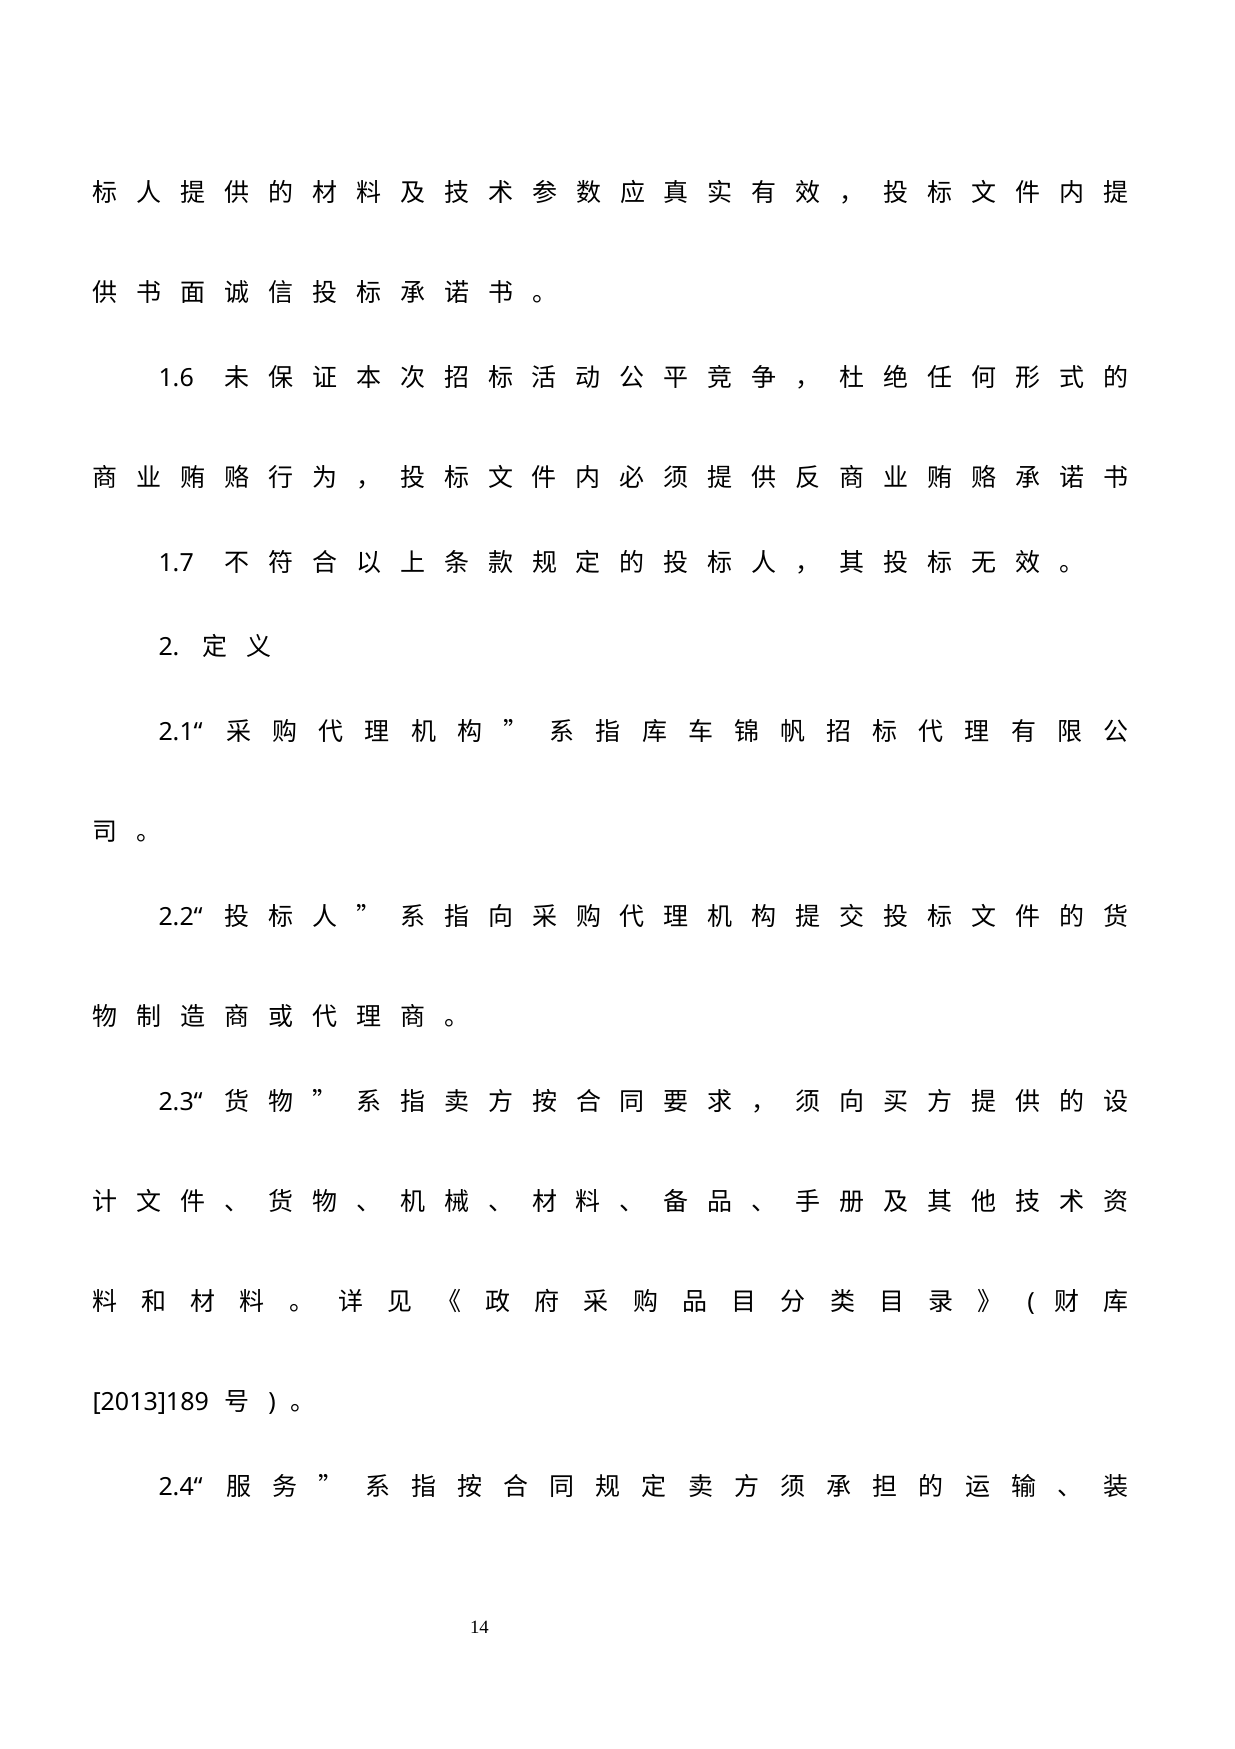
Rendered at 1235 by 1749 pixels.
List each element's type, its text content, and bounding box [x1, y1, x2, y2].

text 2.2“投标人”系指向采购代理机构提交投标文件的货物制造商或代理商。 [92, 881, 1147, 1048]
text 2. 定义 [151, 612, 1147, 678]
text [92, 157, 1147, 324]
text 1.6 未保证本次招标活动公平竞争，杜绝任何形式的商业贿赂行为，投标文件内必须提供反商业贿赂承诺书 [92, 342, 1147, 509]
text 2.1“采购代理机构”系指库车锦帆招标代理有限公司。 [92, 696, 1147, 863]
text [92, 1451, 1147, 1517]
text 2.3“货物”系指卖方按合同要求，须向买方提供的设计文件、货物、机械、材料、备品、手册及其他技术资料和材料。详见《政府采购品目分类目录》(财库[2013]189号)。 [92, 1066, 1147, 1433]
text 1.7 不符合以上条款规定的投标人，其投标无效。 [151, 527, 1147, 593]
